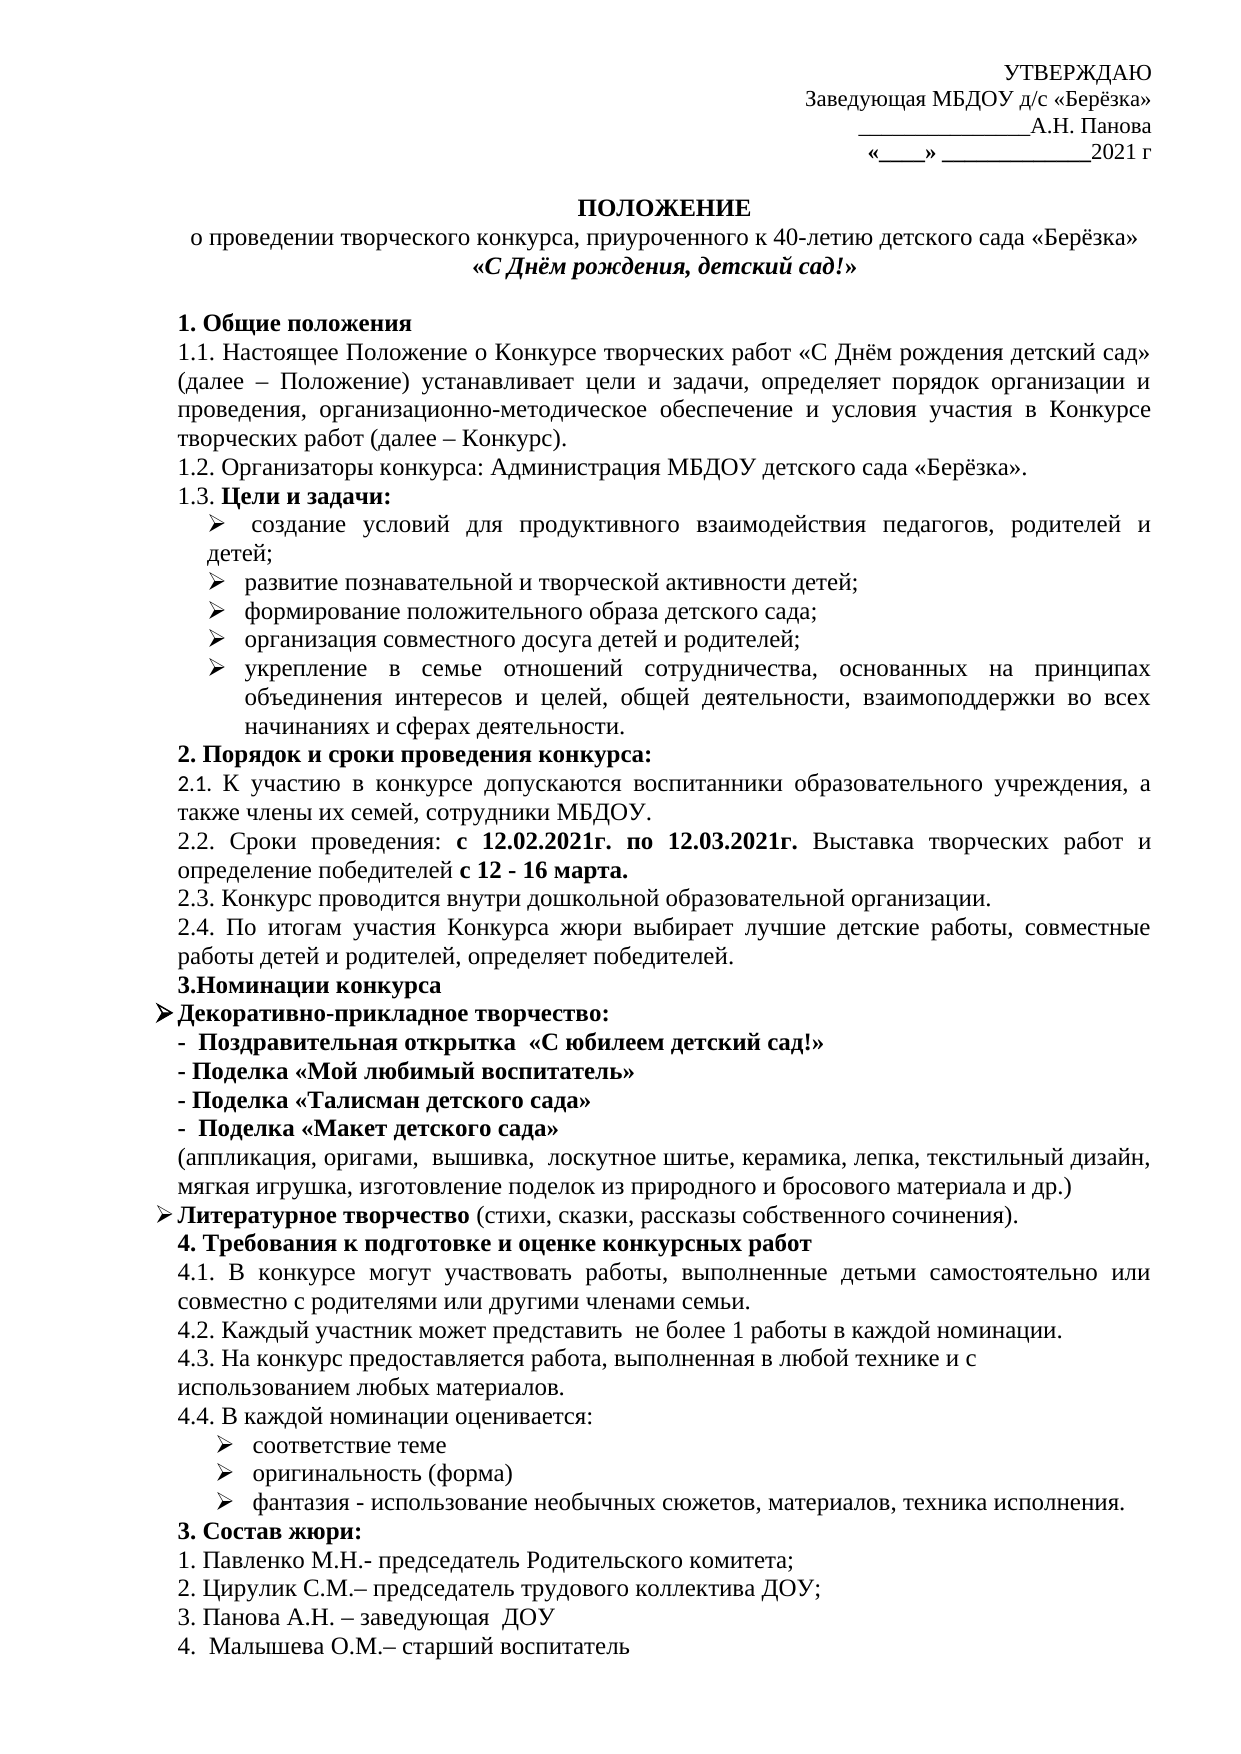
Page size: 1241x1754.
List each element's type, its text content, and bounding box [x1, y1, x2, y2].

list фантазия - использование необычных сюжетов, материалов, техника исполнения. [215, 1487, 1152, 1516]
text о проведении творческого конкурса, приуроченного к 40-летию детского сада «Берёзка» [177, 222, 1152, 251]
text - Поздравительная открытка «С юбилеем детский сад!» [177, 1027, 1152, 1056]
text - Поделка «Мой любимый воспитатель» [177, 1056, 1152, 1085]
text 2.3. Конкурс проводится внутри дошкольной образовательной организации. [177, 883, 1152, 912]
text - Поделка «Макет детского сада» [177, 1113, 1152, 1142]
text 4.4. В каждой номинации оценивается: [177, 1401, 1152, 1430]
text УТВЕРЖДАЮ [177, 59, 1152, 85]
text _______________А.Н. Панова [177, 112, 1152, 138]
text «С Днём рождения, детский сад!» [177, 251, 1152, 279]
text 2.2. Сроки проведения: с 12.02.2021г. по 12.03.2021г. Выставка творческих работ и определение победителей с 12 - 16 марта. [177, 826, 1152, 883]
text 4. Требования к подготовке и оценке конкурсных работ [177, 1228, 1152, 1257]
text 4.3. На конкурс предоставляется работа, выполненная в любой технике и с использованием любых материалов. [177, 1343, 1152, 1401]
list Литературное творчество (стихи, сказки, рассказы собственного сочинения). [154, 1200, 1152, 1228]
text 3.Номинации конкурса [177, 970, 1152, 998]
list организация совместного досуга детей и родителей; [207, 624, 1152, 653]
text 4. Малышева О.М.– старший воспитатель [177, 1631, 1152, 1660]
text «____» _____________2021 г [177, 138, 1152, 164]
text 1. Павленко М.Н.- председатель Родительского комитета; [177, 1545, 1152, 1573]
text 2.1. К участию в конкурсе допускаются воспитанники образовательного учреждения, а также члены их семей, сотрудники МБДОУ. [177, 768, 1152, 826]
list оригинальность (форма) [215, 1458, 1152, 1487]
text 3. Панова А.Н. – заведующая ДОУ [177, 1602, 1152, 1631]
text 4.2. Каждый участник может представить не более 1 работы в каждой номинации. [177, 1315, 1152, 1343]
text 1.1. Настоящее Положение о Конкурсе творческих работ «С Днём рождения детский сад» (далее – Положение) устанавливает цели и задачи, определяет порядок организации и проведения, организационно-методическое обеспечение и условия участия в Конкурсе творческих работ (далее – Конкурс). [177, 337, 1152, 452]
list формирование положительного образа детского сада; [207, 596, 1152, 624]
text 2.4. По итогам участия Конкурса жюри выбирает лучшие детские работы, совместные работы детей и родителей, определяет победителей. [177, 912, 1152, 970]
text - Поделка «Талисман детского сада» [177, 1085, 1152, 1113]
text 2. Порядок и сроки проведения конкурса: [177, 739, 1152, 768]
text 2. Цирулик С.М.– председатель трудового коллектива ДОУ; [177, 1573, 1152, 1602]
text (аппликация, оригами, вышивка, лоскутное шитье, керамика, лепка, текстильный дизайн, мягкая игрушка, изготовление поделок из природного и бросового материала и др.) [177, 1142, 1152, 1200]
list укрепление в семье отношений сотрудничества, основанных на принципах объединения интересов и целей, общей деятельности, взаимоподдержки во всех начинаниях и сферах деятельности. [207, 653, 1152, 739]
list Декоративно-прикладное творчество: [154, 998, 1152, 1027]
text 1.2. Организаторы конкурса: Администрация МБДОУ детского сада «Берёзка». [177, 452, 1152, 481]
text 4.1. В конкурсе могут участвовать работы, выполненные детьми самостоятельно или совместно с родителями или другими членами семьи. [177, 1257, 1152, 1315]
text Заведующая МБДОУ д/с «Берёзка» [177, 85, 1152, 112]
list создание условий для продуктивного взаимодействия педагогов, родителей и детей; [207, 509, 1152, 567]
text 3. Состав жюри: [177, 1516, 1152, 1545]
text 1. Общие положения [177, 308, 1152, 337]
text ПОЛОЖЕНИЕ [177, 193, 1152, 222]
list соответствие теме [215, 1430, 1152, 1458]
list развитие познавательной и творческой активности детей; [207, 567, 1152, 596]
text 1.3. Цели и задачи: [177, 481, 1152, 509]
